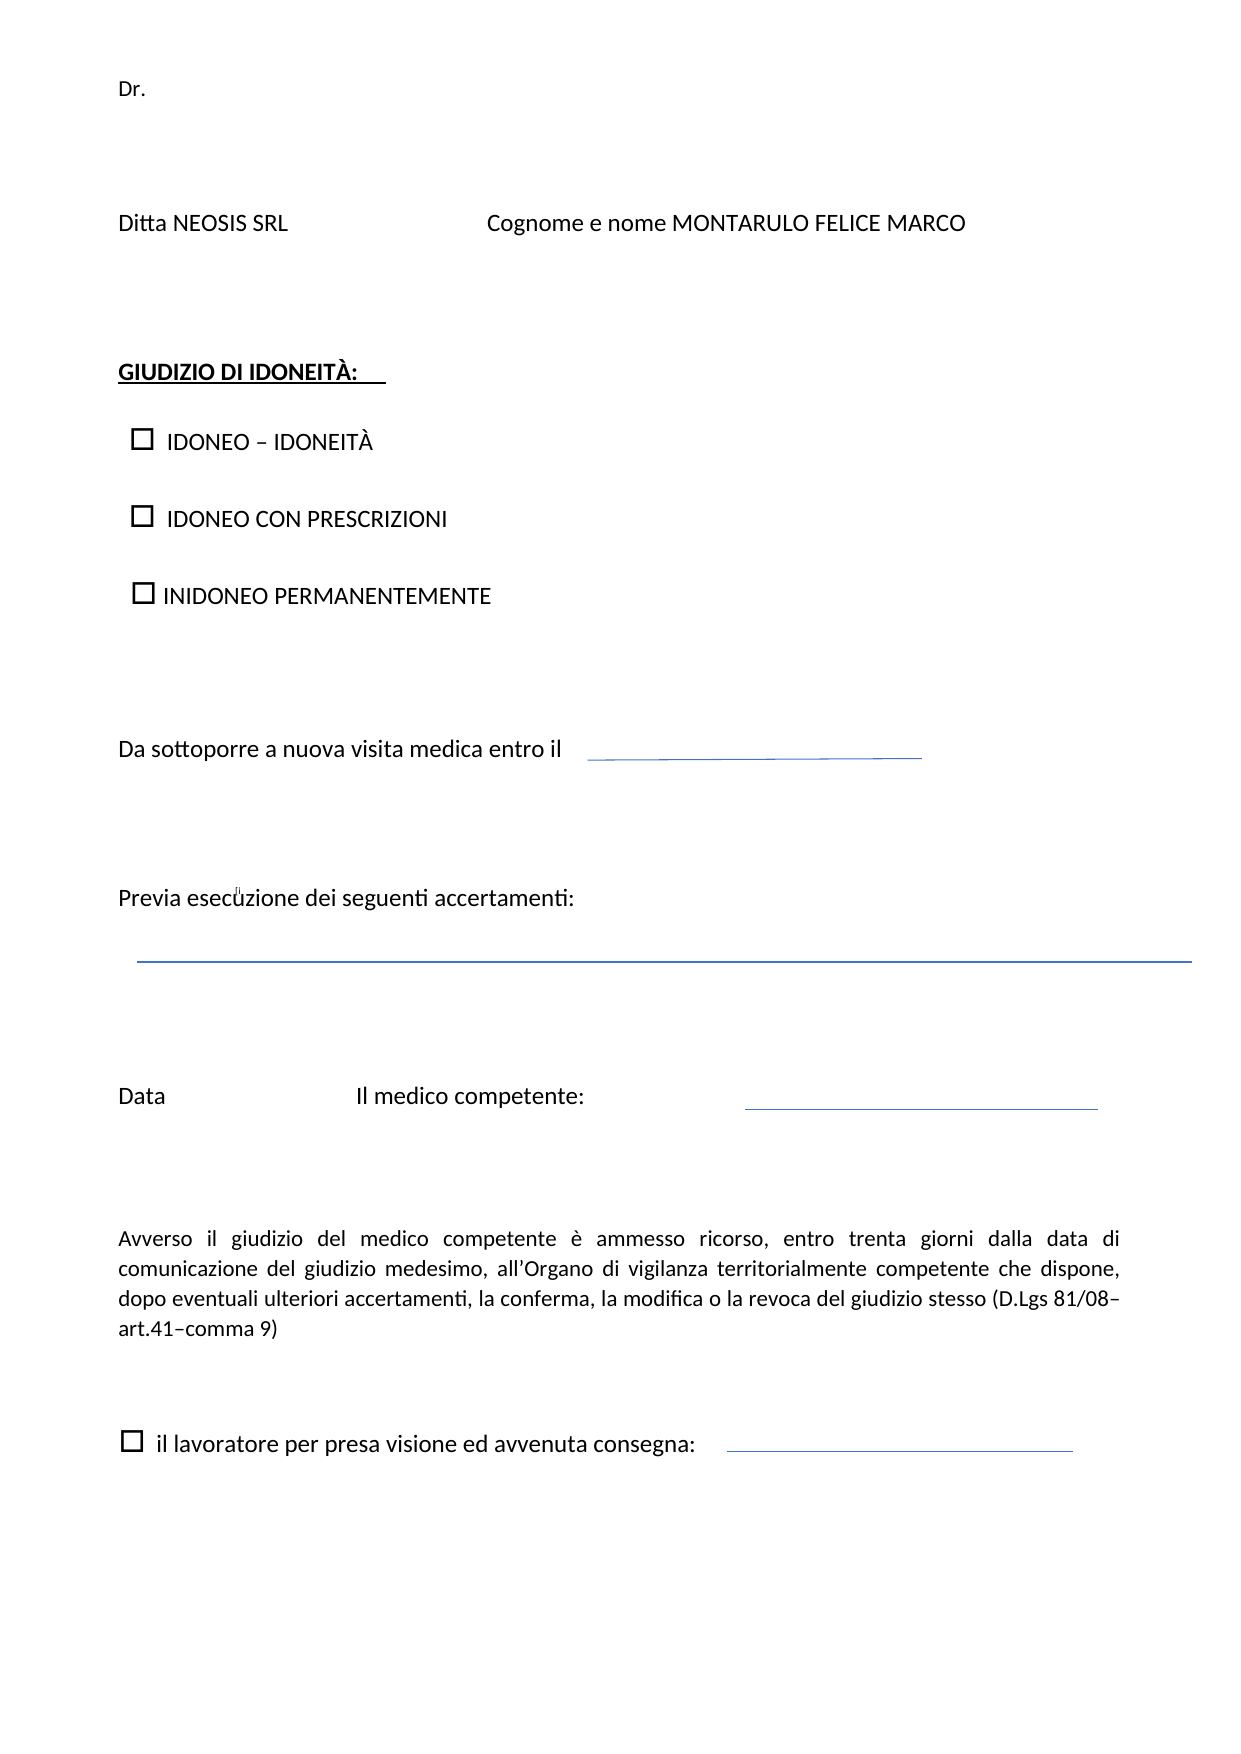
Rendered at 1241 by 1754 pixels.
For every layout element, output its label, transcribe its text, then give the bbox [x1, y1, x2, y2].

text □ IDONEO CON PRESCRIZIONI [118, 483, 1122, 539]
text Ditta NEOSIS SRL Cognome e nome MONTARULO FELICE MARCO [118, 207, 1122, 238]
text Avverso il giudizio del medico competente è ammesso ricorso, entro trenta giorni dalla data di comunicazione del giudizio medesimo, all’Organo di vigilanza territorialmente competente che dispone, dopo eventuali ulteriori accertamenti, la conferma, la modifica o la revoca del giudizio stesso (D.Lgs 81/08–art.41–comma 9) [118, 1224, 1122, 1342]
text Previa esecuzione dei seguenti accertamenti: [118, 882, 1122, 913]
text □ il lavoratore per presa visione ed avvenuta consegna: [118, 1408, 1122, 1464]
text Da sottoporre a nuova visita medica entro il [118, 733, 1122, 764]
text □ IDONEO – IDONEITÀ [118, 406, 1122, 462]
text Data Il medico competente: [118, 1080, 1122, 1111]
text GIUDIZIO DI IDONEITÀ: [118, 356, 1122, 387]
text □ INIDONEO PERMANENTEMENTE [118, 560, 1122, 616]
